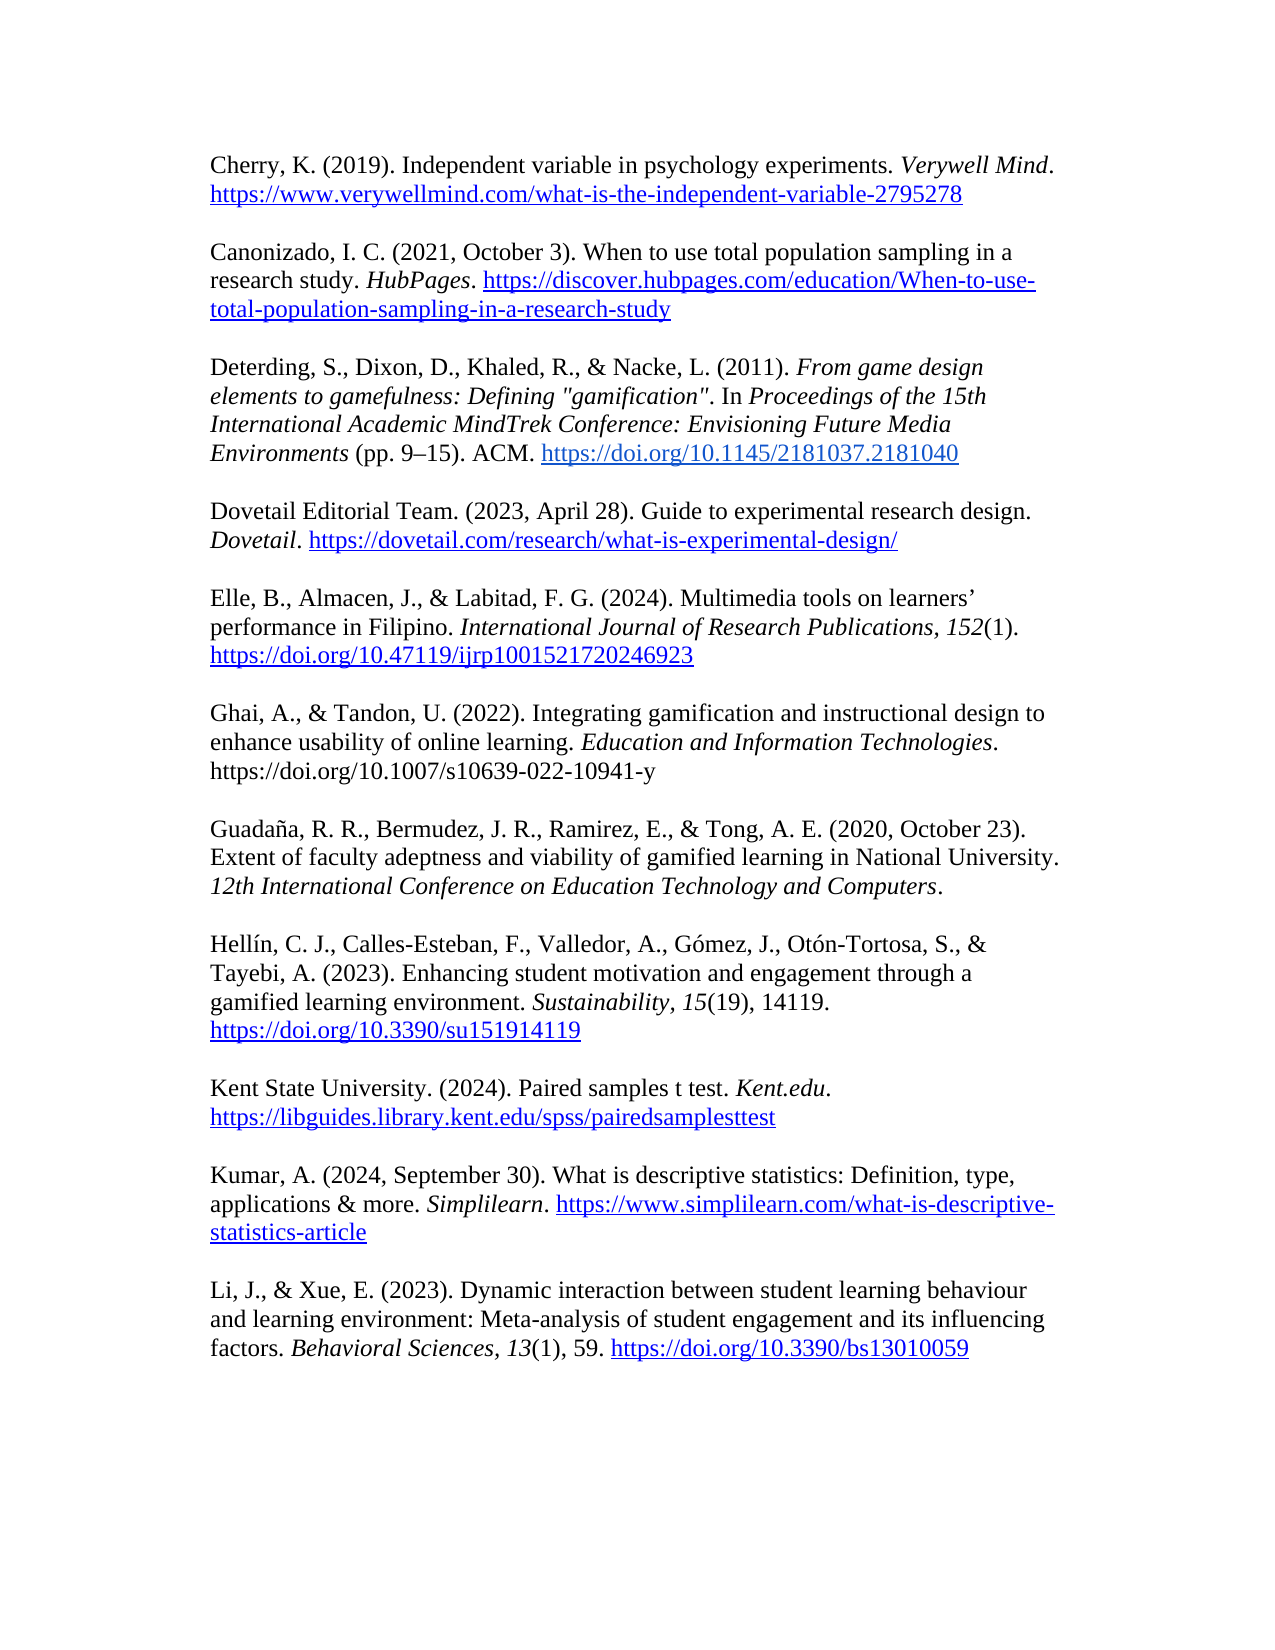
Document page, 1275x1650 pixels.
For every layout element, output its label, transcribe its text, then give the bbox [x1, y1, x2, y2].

text Li, J., & Xue, E. (2023). Dynamic interaction between student learning behaviour and learning environment: Meta-analysis of student engagement and its influencing factors. Behavioral Sciences, 13(1), 59. https://doi.org/10.3390/bs13010059 [210, 1275, 1065, 1362]
text Elle, B., Almacen, J., & Labitad, F. G. (2024). Multimedia tools on learners’ performance in Filipino. International Journal of Research Publications, 152(1). https://doi.org/10.47119/ijrp1001521720246923 [210, 583, 1065, 669]
text Kent State University. (2024). Paired samples t test. Kent.edu. https://libguides.library.kent.edu/spss/pairedsamplesttest [210, 1073, 1065, 1131]
text Cherry, K. (2019). Independent variable in psychology experiments. Verywell Mind. https://www.verywellmind.com/what-is-the-independent-variable-2795278 [210, 150, 1065, 207]
text Deterding, S., Dixon, D., Khaled, R., & Nacke, L. (2011). From game design elements to gamefulness: Defining "gamification". In Proceedings of the 15th International Academic MindTrek Conference: Envisioning Future Media Environments (pp. 9–15). ACM. https://doi.org/10.1145/2181037.2181040 [210, 352, 1065, 467]
text Kumar, A. (2024, September 30). What is descriptive statistics: Definition, type, applications & more. Simplilearn. https://www.simplilearn.com/what-is-descriptive-statistics-article [210, 1160, 1065, 1246]
text Dovetail Editorial Team. (2023, April 28). Guide to experimental research design. Dovetail. https://dovetail.com/research/what-is-experimental-design/ [210, 496, 1065, 554]
text Canonizado, I. C. (2021, October 3). When to use total population sampling in a research study. HubPages. https://discover.hubpages.com/education/When-to-use-total-population-sampling-in-a-research-study [210, 237, 1065, 323]
text Guadaña, R. R., Bermudez, J. R., Ramirez, E., & Tong, A. E. (2020, October 23). Extent of faculty adeptness and viability of gamified learning in National University. 12th International Conference on Education Technology and Computers. [210, 814, 1065, 900]
text Ghai, A., & Tandon, U. (2022). Integrating gamification and instructional design to enhance usability of online learning. Education and Information Technologies. https://doi.org/10.1007/s10639-022-10941-y [210, 698, 1065, 784]
text Hellín, C. J., Calles-Esteban, F., Valledor, A., Gómez, J., Otón-Tortosa, S., & Tayebi, A. (2023). Enhancing student motivation and engagement through a gamified learning environment. Sustainability, 15(19), 14119. https://doi.org/10.3390/su151914119 [210, 929, 1065, 1044]
